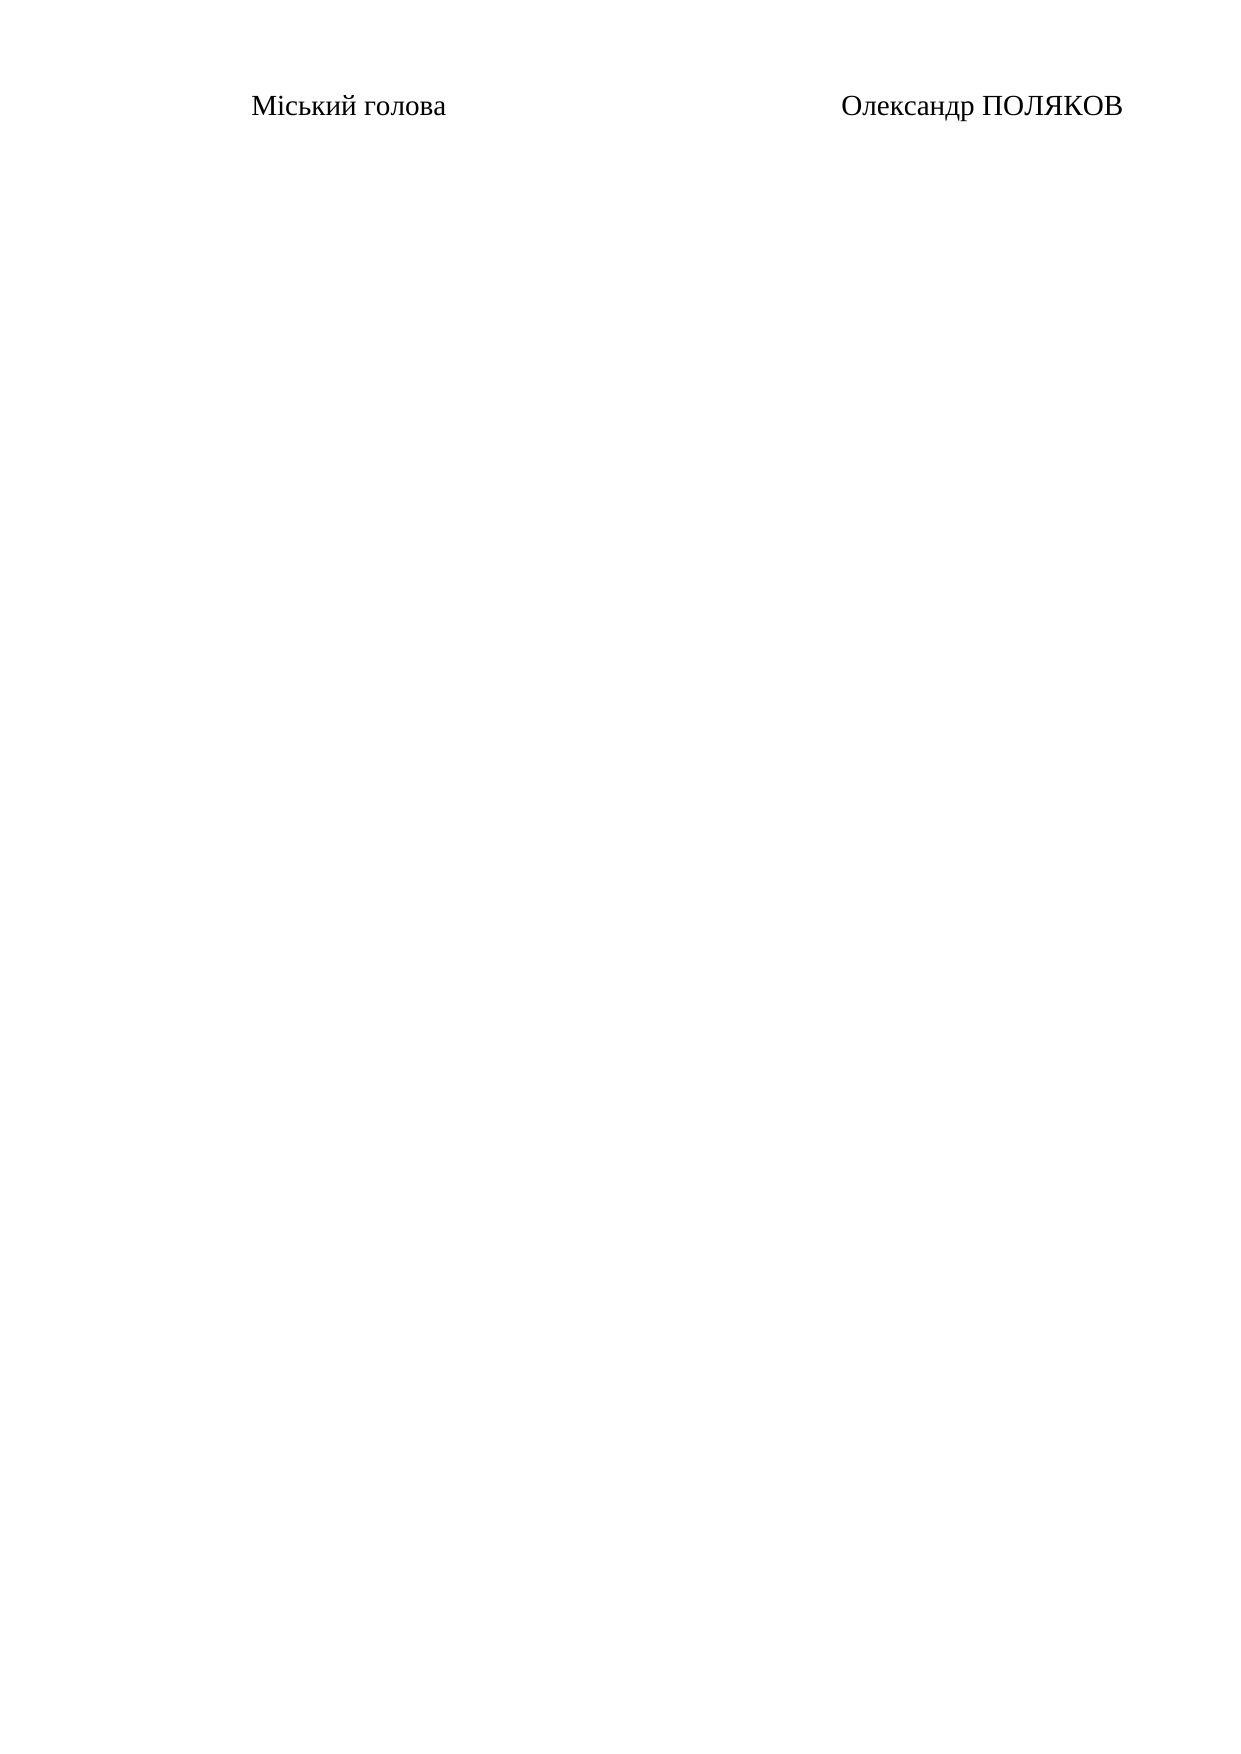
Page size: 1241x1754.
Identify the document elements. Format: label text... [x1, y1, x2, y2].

text Міський голова Олександр ПОЛЯКОВ [177, 88, 1181, 122]
